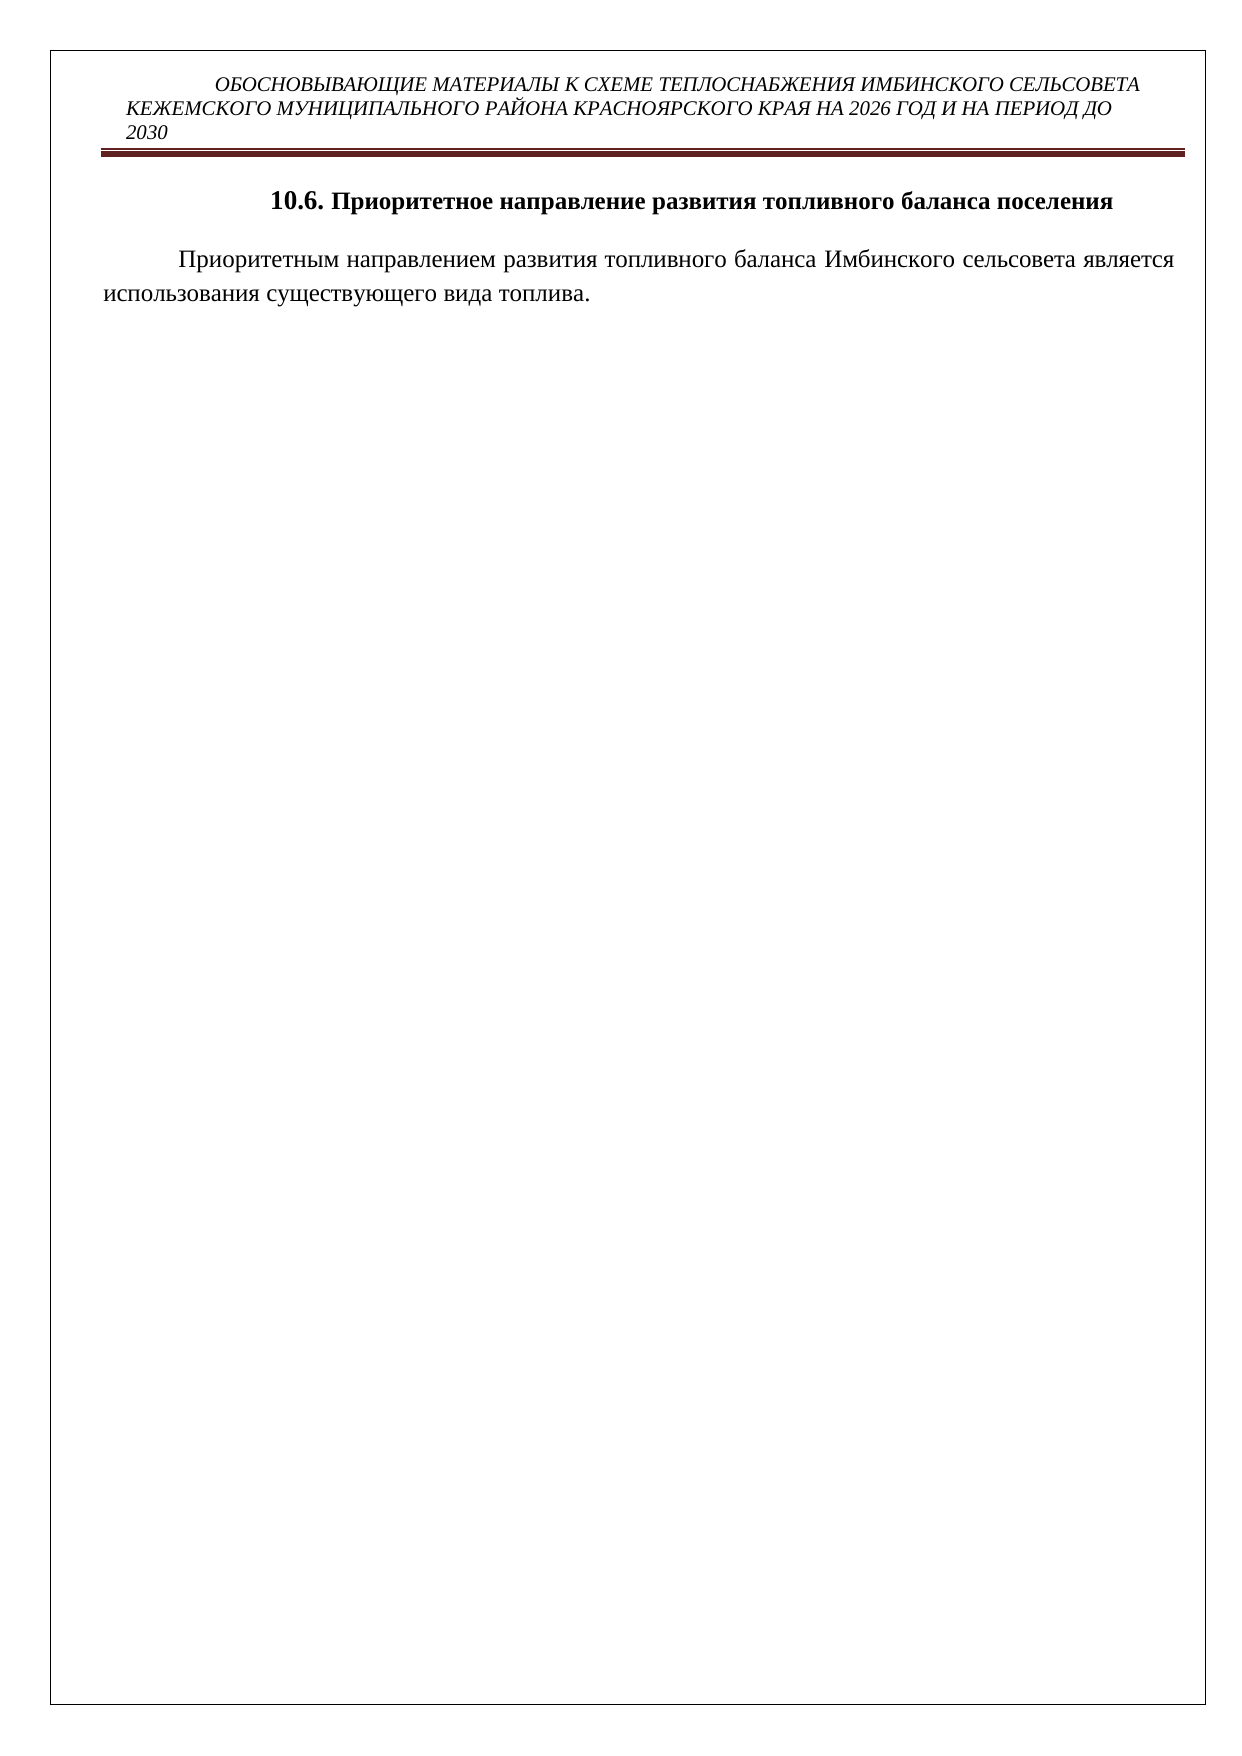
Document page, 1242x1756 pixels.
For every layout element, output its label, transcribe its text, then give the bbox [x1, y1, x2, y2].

subtitle Приоритетное направление развития топливного баланса поселения [177, 185, 1205, 216]
text Приоритетным направлением развития топливного баланса Имбинского сельсовета является использования существующего вида топлива. [103, 244, 1175, 306]
